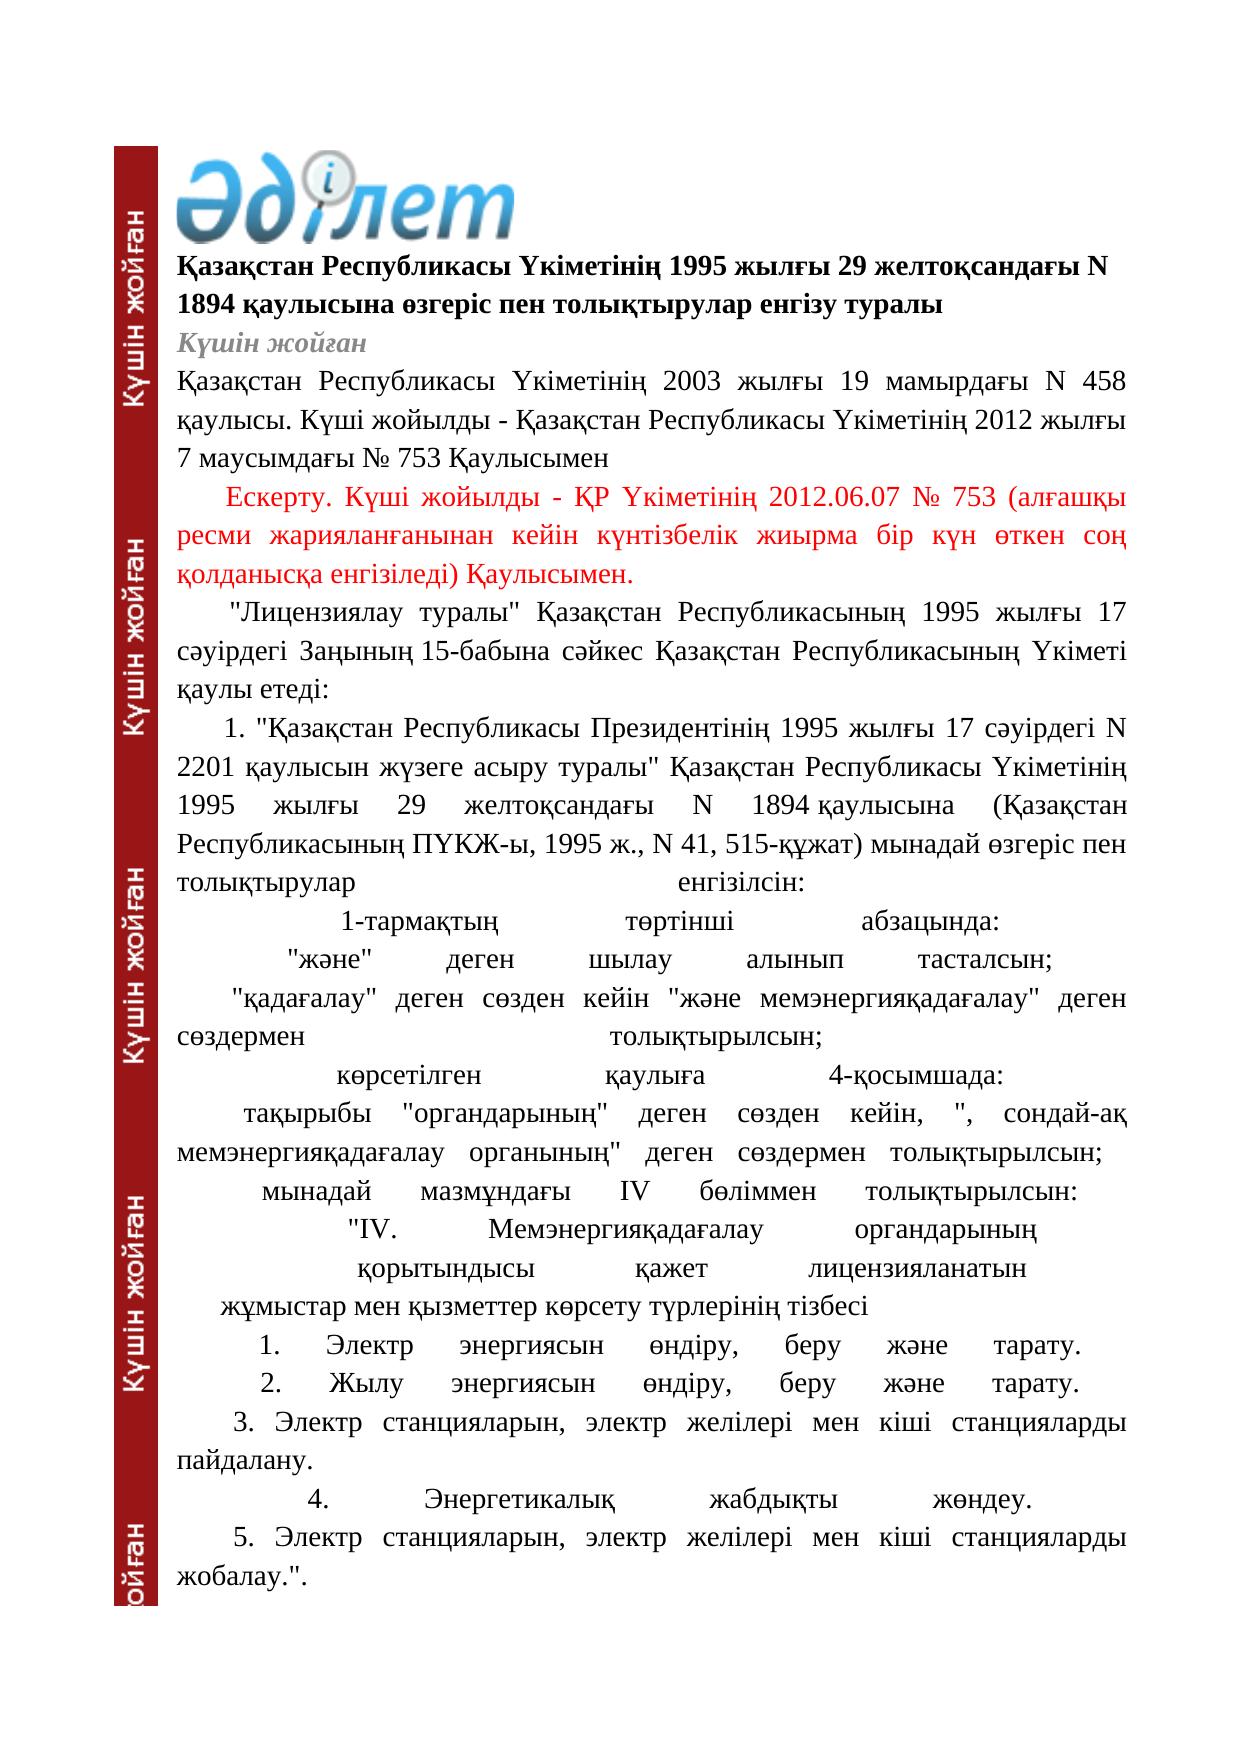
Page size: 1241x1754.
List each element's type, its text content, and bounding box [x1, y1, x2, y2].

text 1. Электр энергиясын өндiру, беру және тарату. 2. Жылу энергиясын өндiру, беру және тарату. 3. Электр станцияларын, электр желiлерi мен кiшi станцияларды пайдалану. 4. Энергетикалық жабдықты жөндеу. 5. Электр станцияларын, электр желілерi мен кiшi станцияларды жобалау.". [112, 1327, 1128, 1592]
picture [114, 1592, 158, 1606]
picture [176, 150, 515, 244]
picture [114, 705, 158, 710]
picture [114, 1322, 158, 1327]
text Қазақстан Республикасы Yкiметiнің 1995 жылғы 29 желтоқсандағы N 1894 қаулысына өзгерiс пен толықтырулар енгiзу туралы [112, 248, 1128, 320]
picture [114, 358, 158, 363]
picture [114, 589, 158, 594]
text "Лицензиялау туралы" Қазақстан Республикасының 1995 жылғы 17 сәуiрдегi Заңының 15-бабына сәйкес Қазақстан Республикасының Yкiметi қаулы етеді: [112, 594, 1128, 705]
picture [114, 320, 158, 325]
picture [114, 146, 158, 248]
text Қазақстан Республикасы Үкіметінің 2003 жылғы 19 мамырдағы N 458 қаулысы. Күші жойылды - Қазақстан Республикасы Үкіметінің 2012 жылғы 7 маусымдағы № 753 Қаулысымен [112, 363, 1128, 474]
text 1. "Қазақстан Республикасы Президентiнiң 1995 жылғы 17 сәуiрдегi N 2201 қаулысын жүзеге асыру туралы" Қазақстан Республикасы Yкiметiнің 1995 жылғы 29 желтоқсандағы N 1894 қаулысына (Қазақстан Республикасының ПYКЖ-ы, 1995 ж., N 41, 515-құжат) мынадай өзгерiс пен толықтырулар енгiзiлсiн: 1-тармақтың төртiншi абзацында: "және" деген шылау алынып тасталсын; "қадағалау" деген сөзден кейiн "және мемэнергияқадағалау" деген сөздермен толықтырылсын; көрсетiлген қаулыға 4-қосымшада: тақырыбы "органдарының" деген сөзден кейiн, ", сондай-ақ мемэнергияқадағалау органының" деген сөздермен толықтырылсын; мынадай мазмұндағы IV бөлiммен толықтырылсын: "IV. Мемэнергияқадағалау органдарының қорытындысы қажет лицензияланатын жұмыстар мен қызметтер көрсету түрлерiнің тiзбесi [112, 710, 1128, 1322]
picture [114, 474, 158, 479]
text Ескерту. Күші жойылды - ҚР Үкіметінің 2012.06.07 № 753 (алғашқы ресми жарияланғанынан кейін күнтiзбелiк жиырма бiр күн өткен соң қолданысқа енгiзiледi) Қаулысымен. [112, 479, 1128, 589]
text Күшін жойған [112, 325, 1128, 358]
